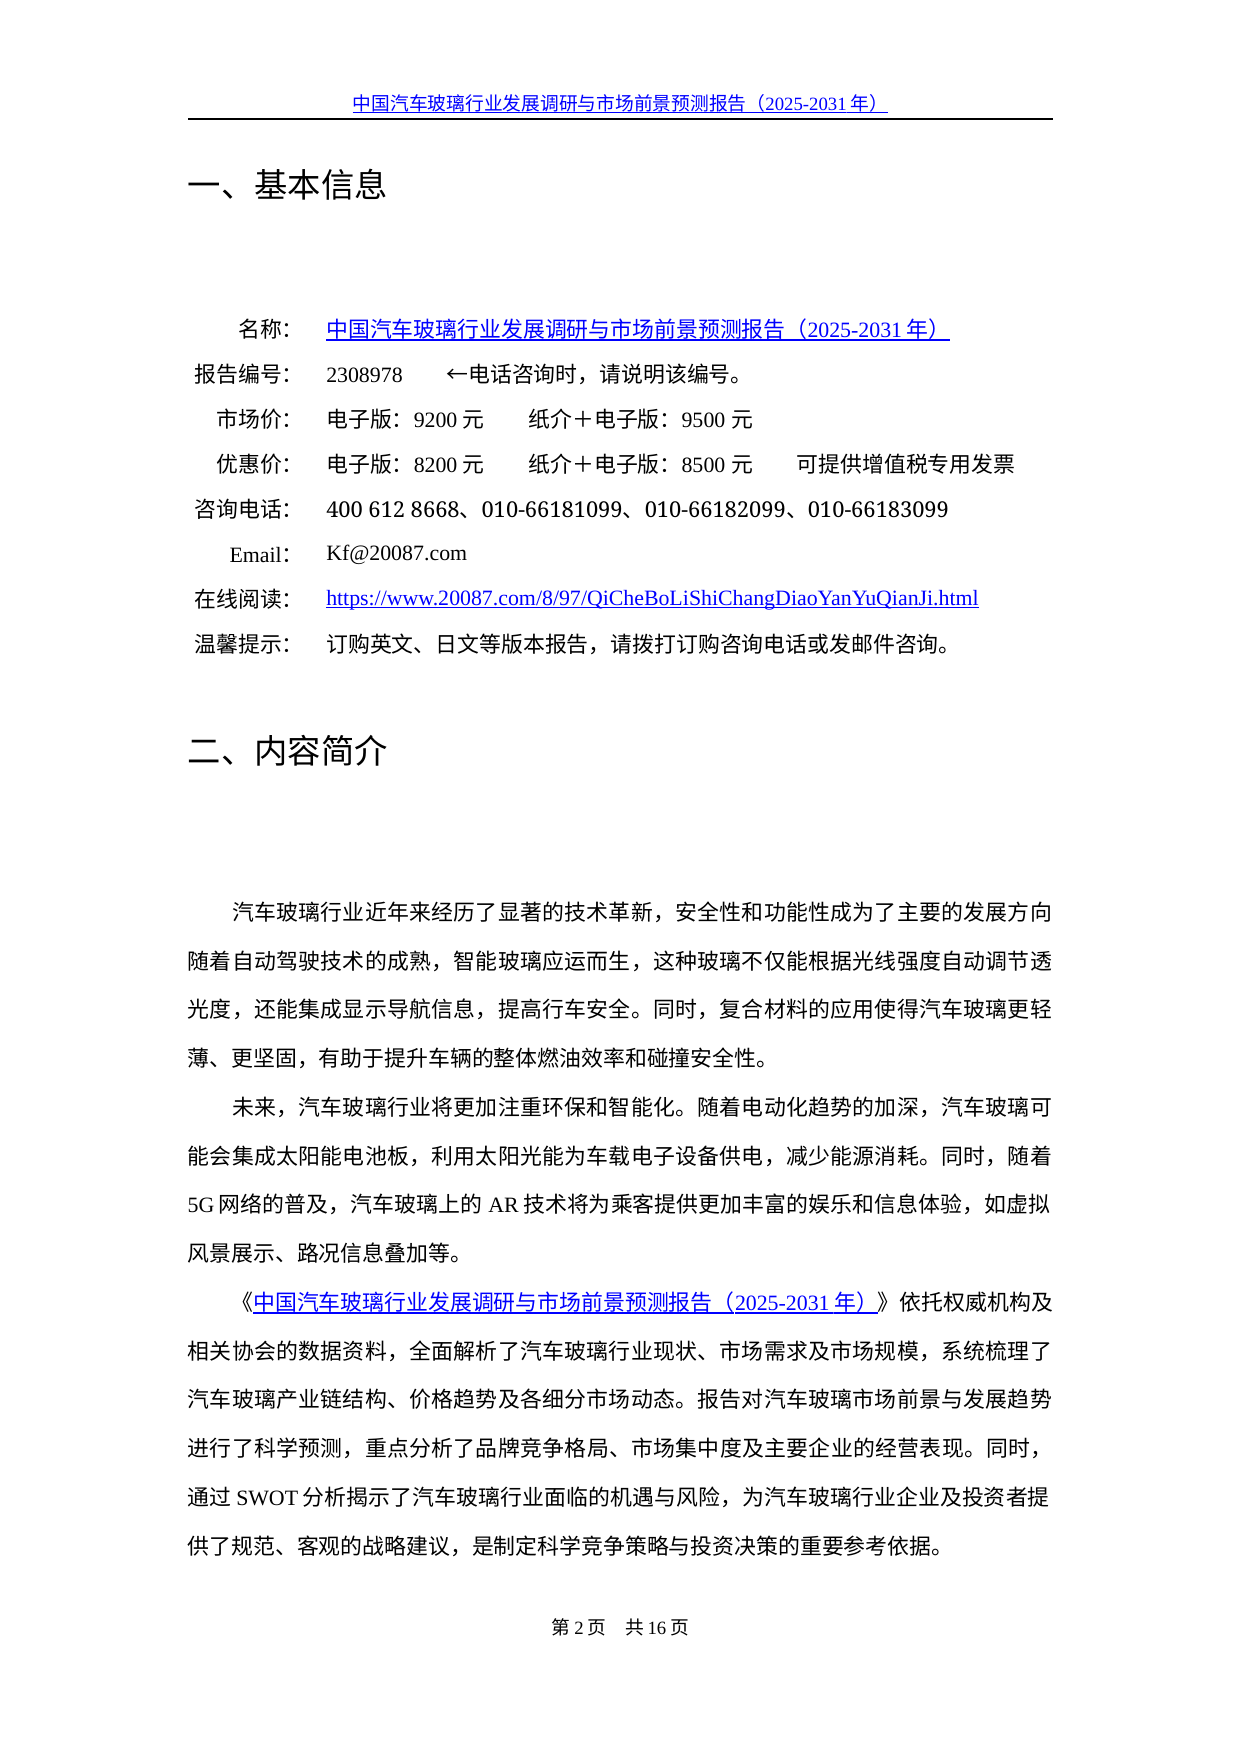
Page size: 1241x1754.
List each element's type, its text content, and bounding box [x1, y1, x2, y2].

table_header 名称： [167, 312, 315, 357]
table_cell 400 612 8668、010-66181099、010-66182099、010-66183099 [315, 492, 1073, 537]
table_cell [315, 582, 1073, 627]
table_cell 在线阅读： [167, 582, 315, 627]
table_cell 2308978 ←电话咨询时，请说明该编号。 [315, 357, 1073, 402]
table_cell 订购英文、日文等版本报告，请拨打订购咨询电话或发邮件咨询。 [315, 627, 1073, 672]
title 二、内容简介 [187, 717, 1053, 782]
table_cell 咨询电话： [167, 492, 315, 537]
table_cell 市场价： [167, 402, 315, 447]
table_header 中国汽车玻璃行业发展调研与市场前景预测报告（2025-2031年） [315, 312, 1073, 357]
table_cell 电子版：9200 元 纸介＋电子版：9500 元 [315, 402, 1073, 447]
table_cell 优惠价： [167, 447, 315, 492]
table_cell 电子版：8200 元 纸介＋电子版：8500 元 可提供增值税专用发票 [315, 447, 1073, 492]
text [187, 894, 1053, 1561]
title 一、基本信息 [187, 150, 1053, 215]
table_cell Kf@20087.com [315, 537, 1073, 582]
table_cell Email： [167, 537, 315, 582]
table_cell 温馨提示： [167, 627, 315, 672]
table_cell 报告编号： [167, 357, 315, 402]
